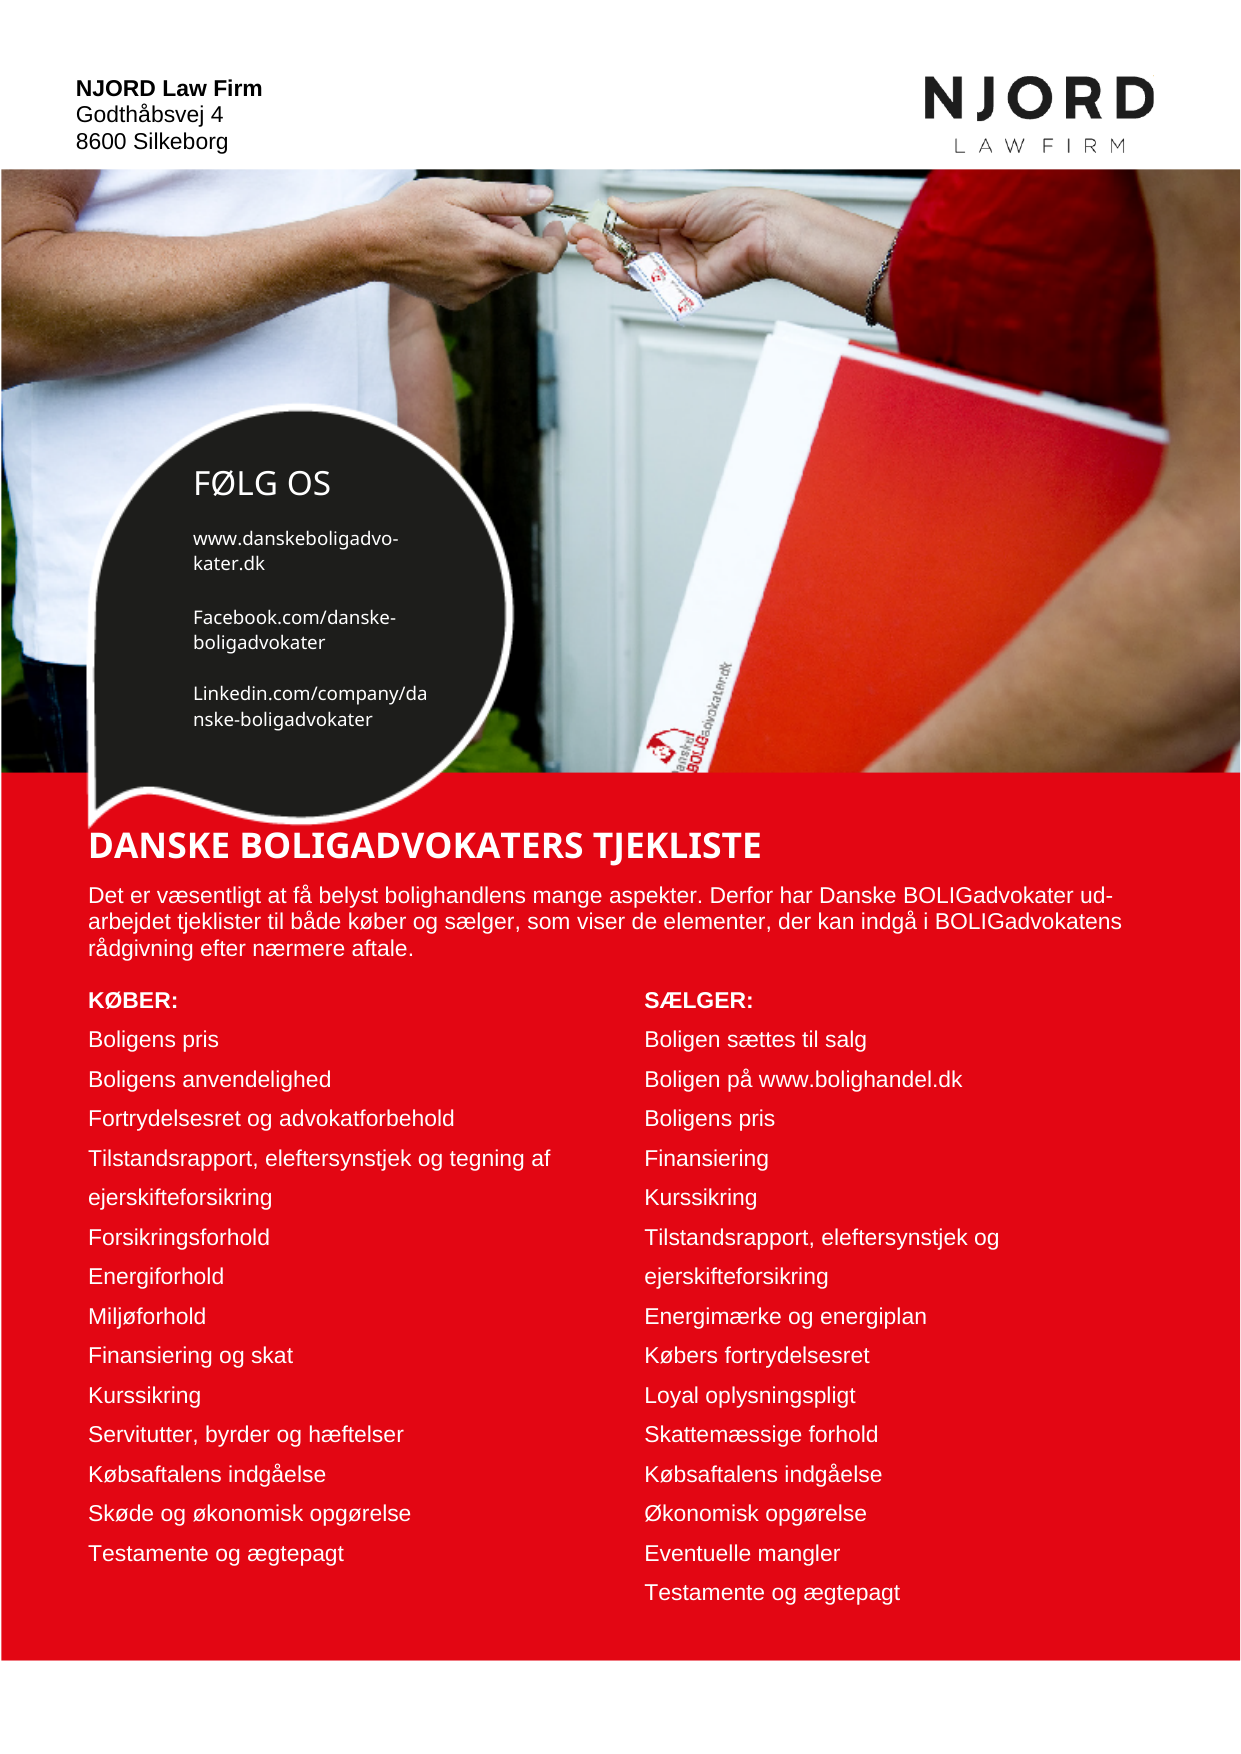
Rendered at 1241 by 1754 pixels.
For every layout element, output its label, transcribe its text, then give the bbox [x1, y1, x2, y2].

table_header NJORD Law Firm Godthåbsvej 4 8600 Silkeborg [76, 75, 644, 223]
table_header [644, 75, 1165, 223]
picture [923, 75, 1154, 154]
